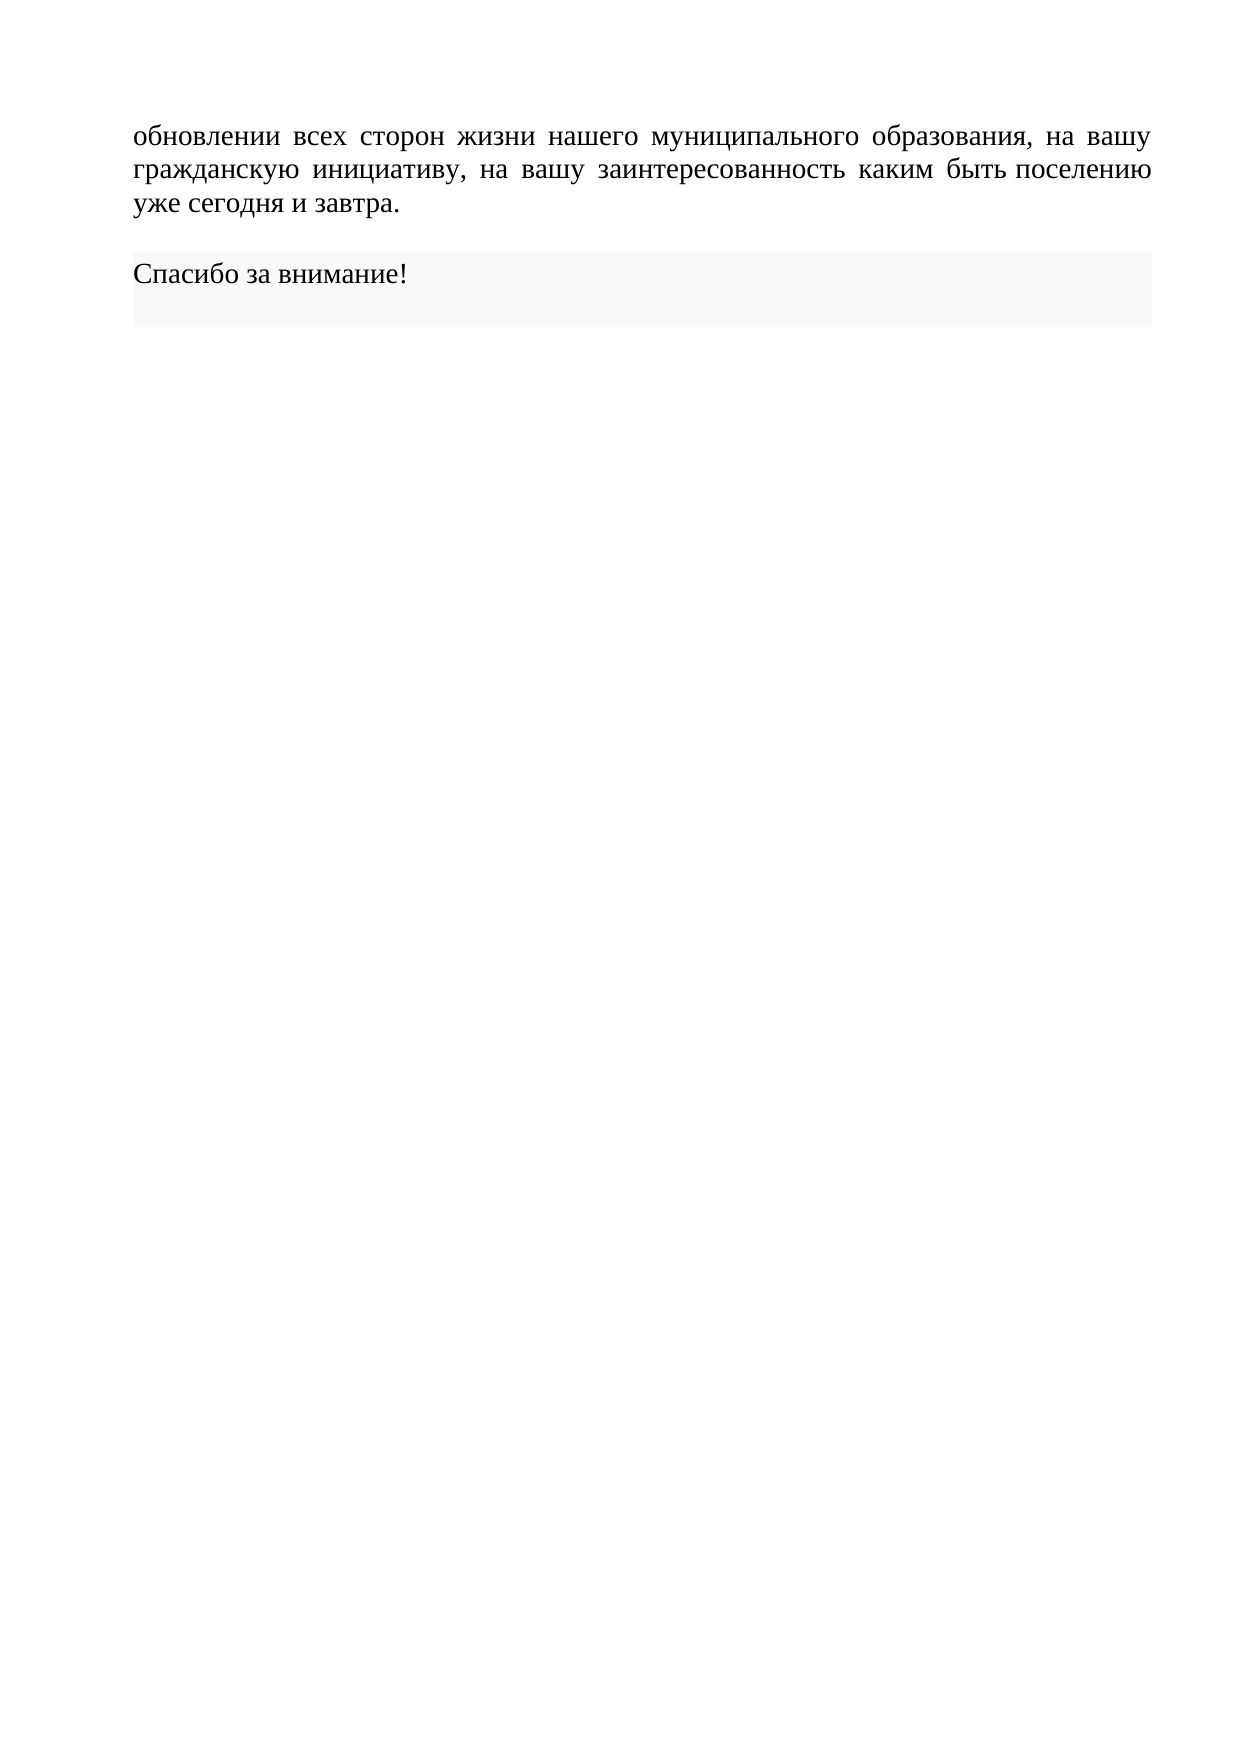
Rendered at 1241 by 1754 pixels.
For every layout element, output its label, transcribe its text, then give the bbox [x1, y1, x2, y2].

text Спасибо за внимание! [133, 252, 1152, 290]
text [133, 118, 1152, 219]
